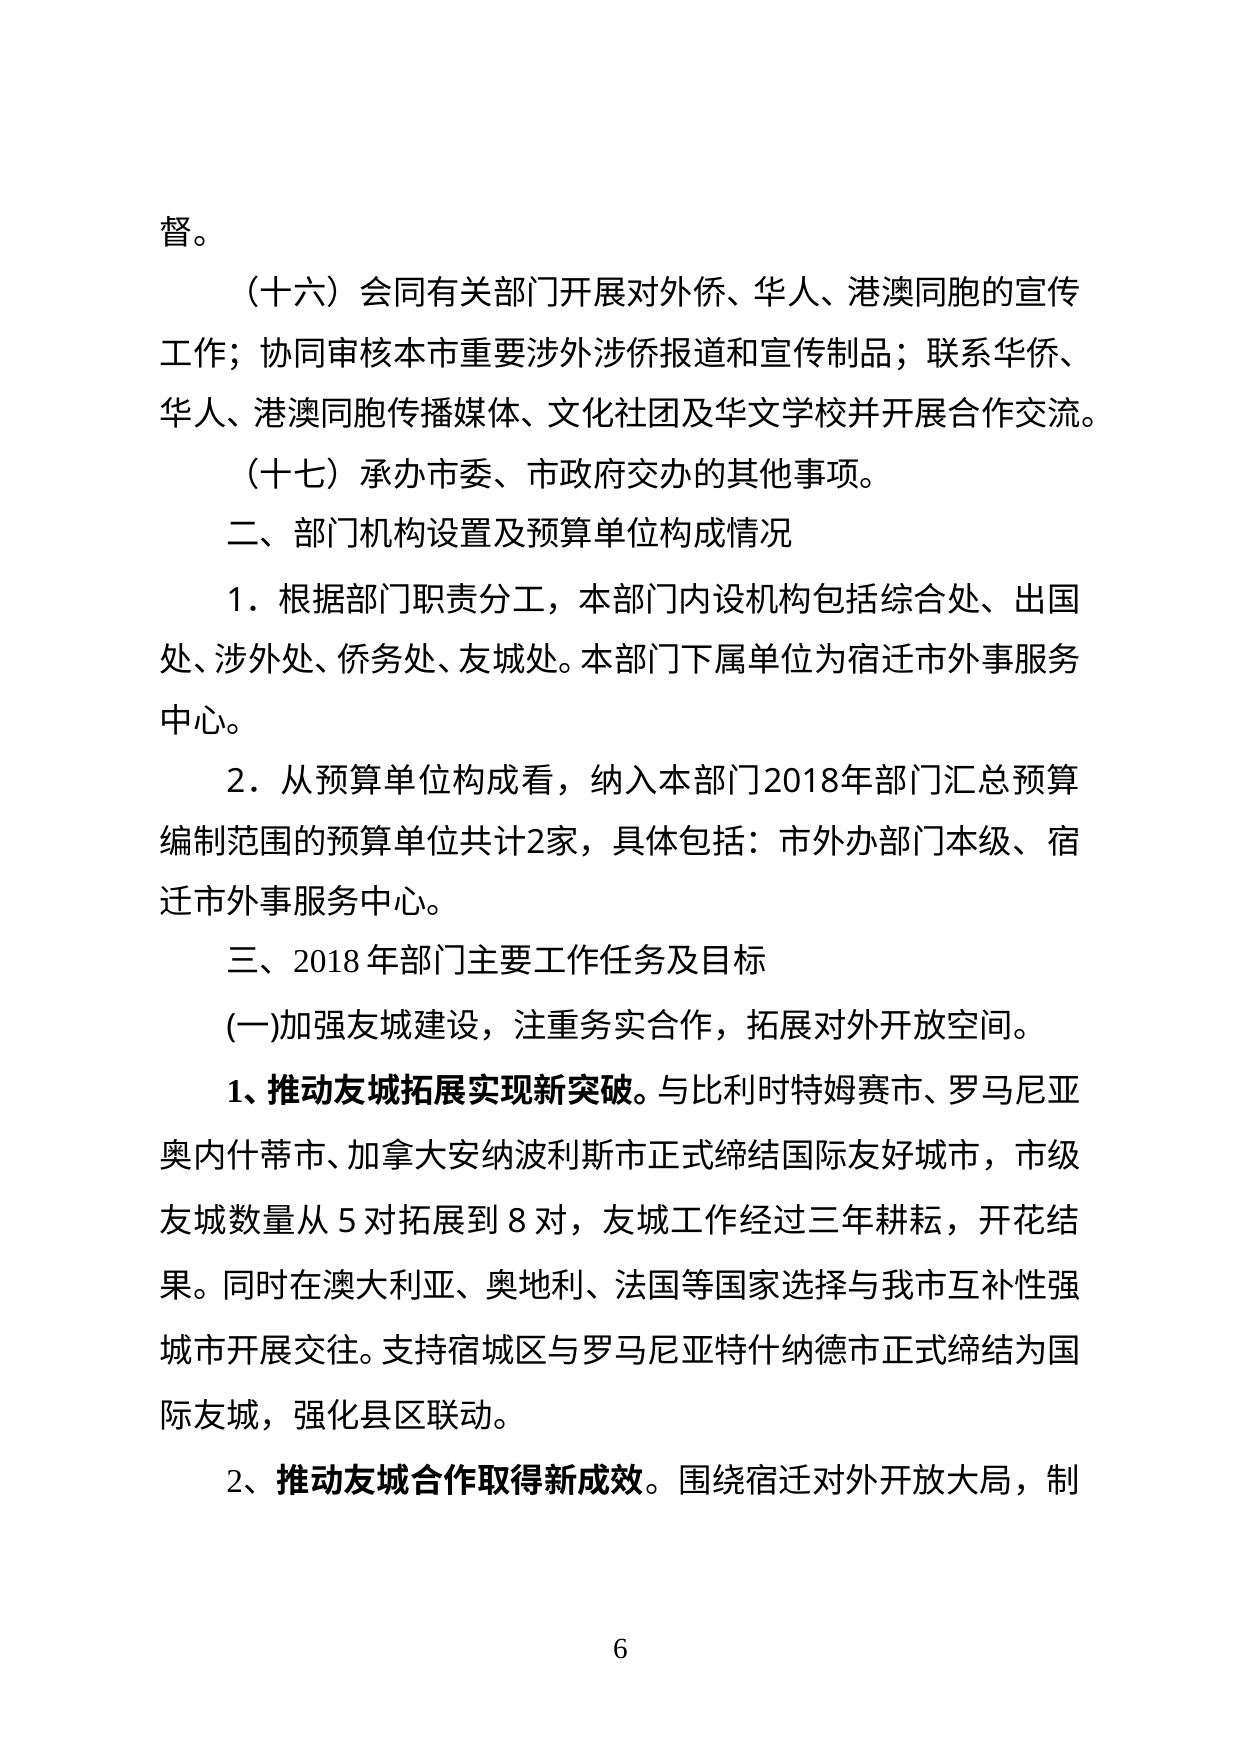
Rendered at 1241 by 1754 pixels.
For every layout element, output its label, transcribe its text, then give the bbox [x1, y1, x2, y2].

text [159, 196, 1081, 317]
text 三、2018年部门主要工作任务及目标 [159, 1046, 1081, 1111]
text 2．从预算单位构成看，纳入本部门2018年部门汇总预算编制范围的预算单位共计2家，具体包括：市外办部门本级、 宿迁市外事服务中心。 [159, 865, 1081, 1046]
text (一)加强友城建设，注重务实合作，拓展对外开放空间。 [159, 1111, 1081, 1176]
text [159, 1176, 1081, 1501]
text （十六）会同有关部门开展对外侨、华人、港澳同胞的宣传工作；协同审核本市重要涉外涉侨报道和宣传制品；联系华侨、华人、港澳同胞传播媒体、文化社团及华文学校并开展合作交流。 [159, 317, 1081, 558]
text 1．根据部门职责分工，本部门内设机构包括综合处、出国处、涉外处、侨务处、友城处。本部门下属单位为宿迁市外事服务中心。 [159, 684, 1081, 865]
text 二、部门机构设置及预算单位构成情况 [159, 619, 1081, 684]
text （十七）承办市委、市政府交办的其他事项。 [159, 558, 1081, 619]
